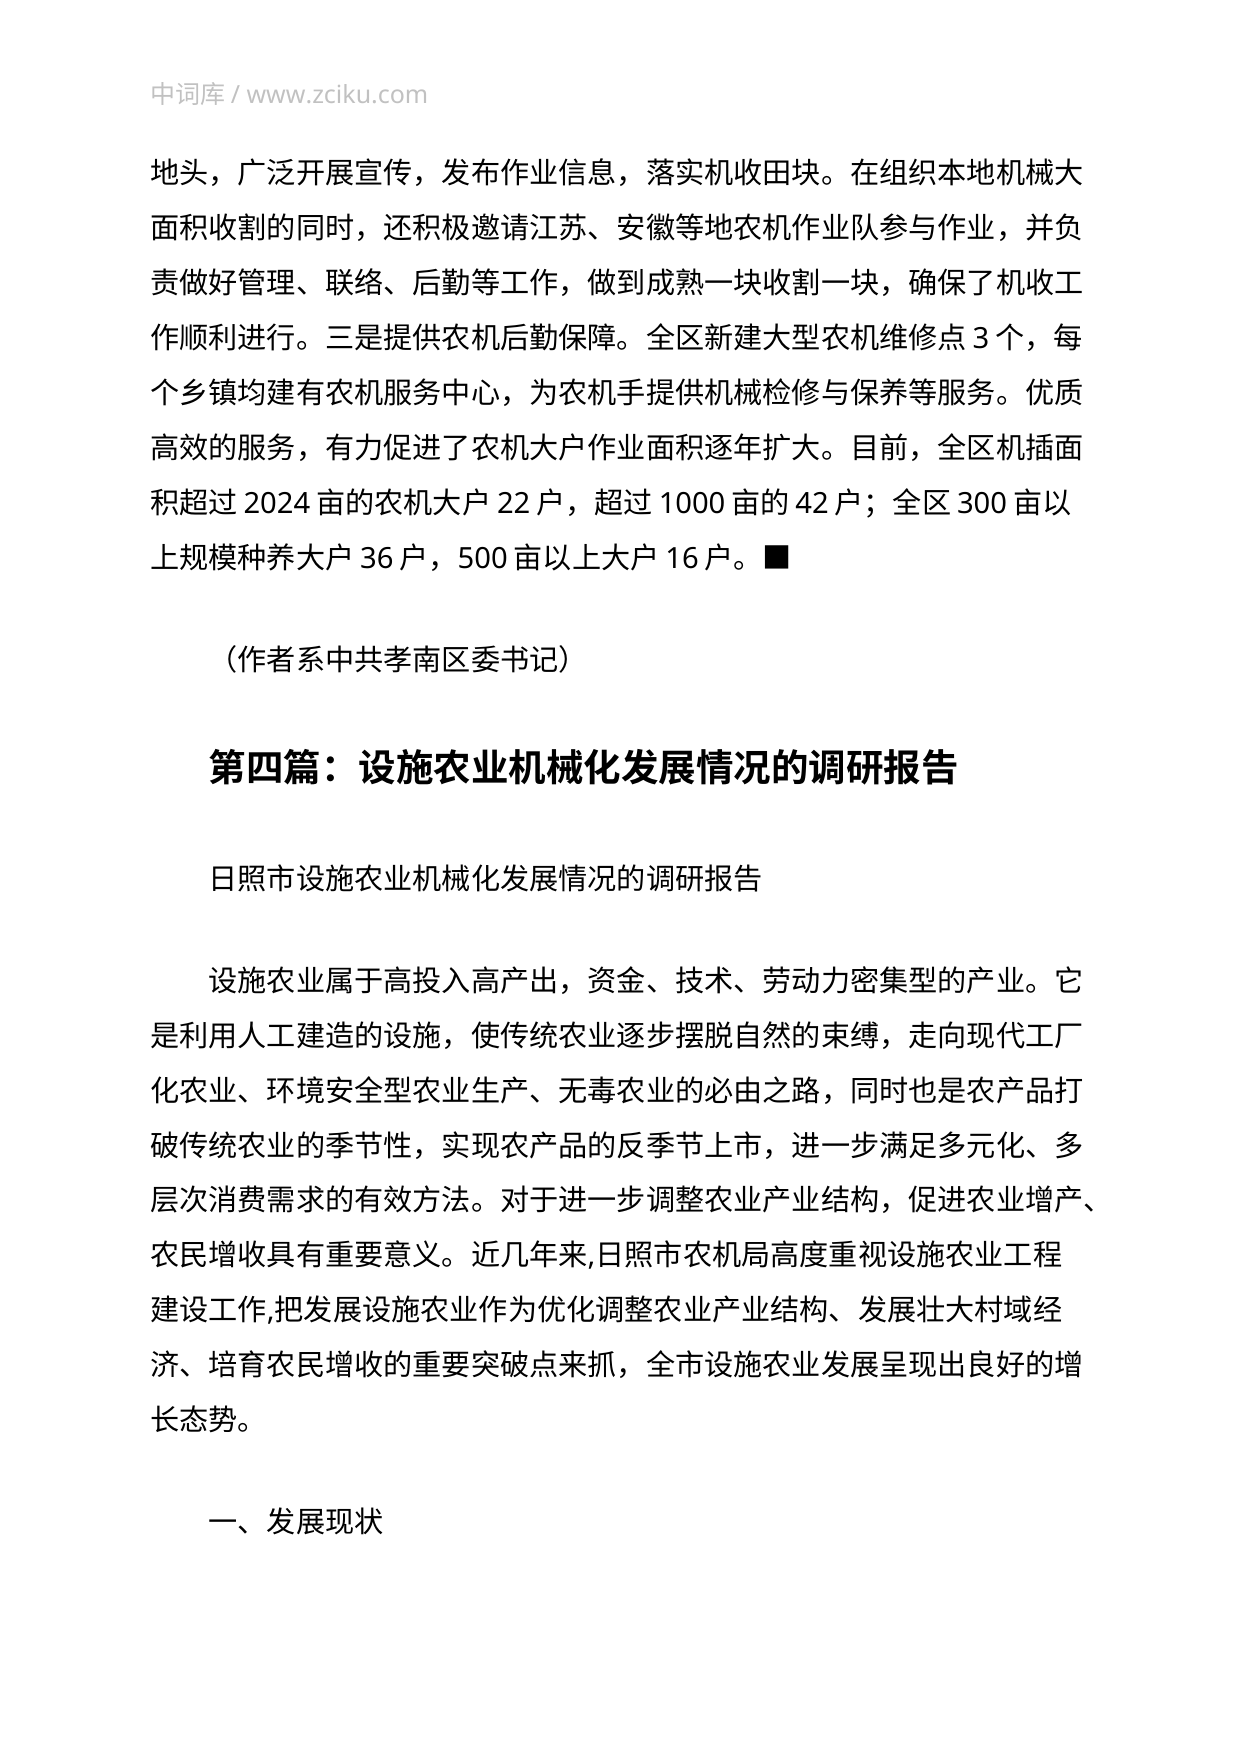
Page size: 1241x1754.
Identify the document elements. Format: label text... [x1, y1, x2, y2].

text 一、发展现状 [150, 1498, 1090, 1541]
text （作者系中共孝南区委书记） [150, 636, 1090, 679]
text 日照市设施农业机械化发展情况的调研报告 [150, 856, 1090, 898]
text 第四篇：设施农业机械化发展情况的调研报告 [150, 738, 1090, 792]
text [150, 150, 1090, 577]
text 设施农业属于高投入高产出，资金、技术、劳动力密集型的产业。它是利用人工建造的设施，使传统农业逐步摆脱自然的束缚，走向现代工厂化农业、环境安全型农业生产、无毒农业的必由之路，同时也是农产品打破传统农业的季节性，实现农产品的反季节上市，进一步满足多元化、多层次消费需求的有效方法。对于进一步调整农业产业结构，促进农业增产、农民增收具有重要意义。近几年来,日照市农机局高度重视设施农业工程建设工作,把发展设施农业作为优化调整农业产业结构、发展壮大村域经济、培育农民增收的重要突破点来抓，全市设施农业发展呈现出良好的增长态势。 [150, 957, 1090, 1439]
